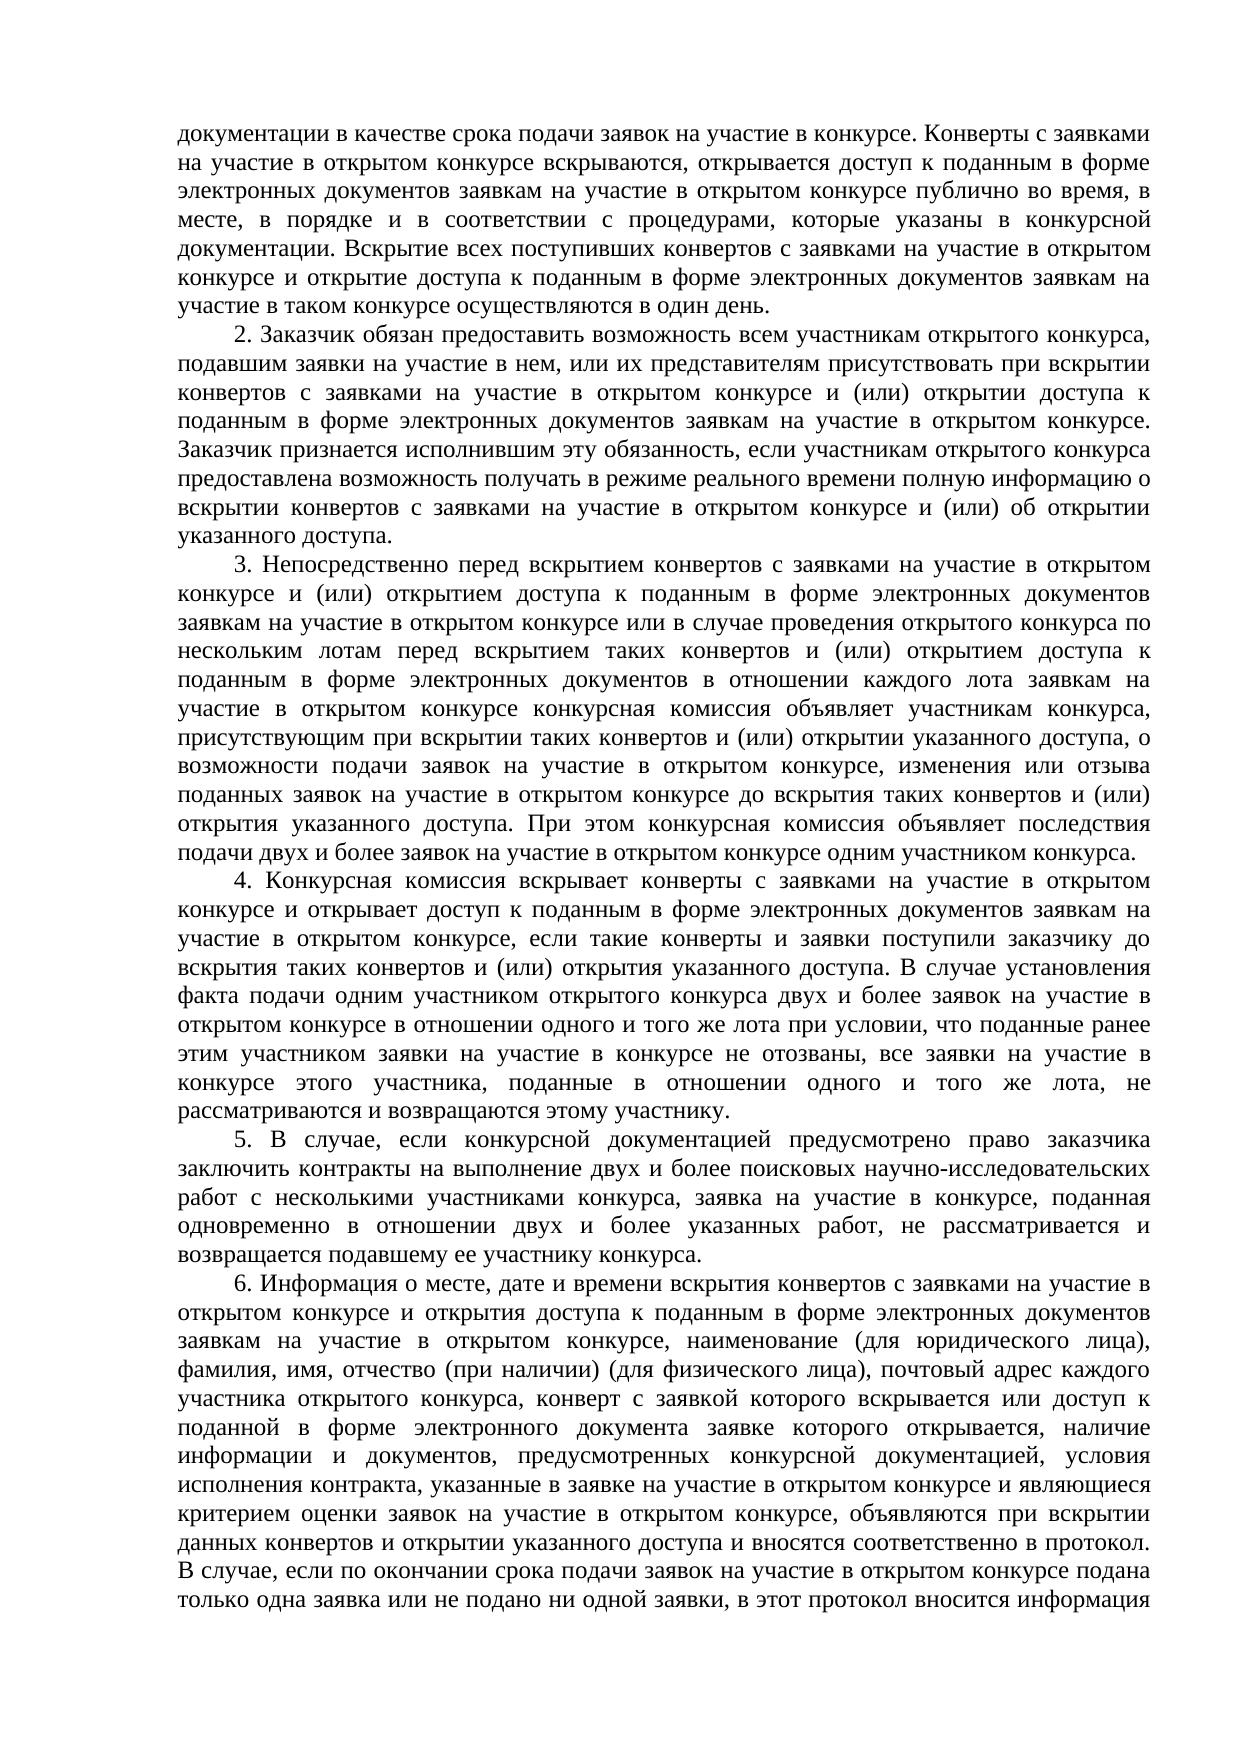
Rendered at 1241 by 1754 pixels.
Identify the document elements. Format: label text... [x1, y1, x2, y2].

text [177, 1268, 1152, 1613]
text 5. В случае, если конкурсной документацией предусмотрено право заказчика заключить контракты на выполнение двух и более поисковых научно-исследовательских работ с несколькими участниками конкурса, заявка на участие в конкурсе, поданная одновременно в отношении двух и более указанных работ, не рассматривается и возвращается подавшему ее участнику конкурса. [177, 1124, 1152, 1268]
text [177, 118, 1152, 319]
text 4. Конкурсная комиссия вскрывает конверты с заявками на участие в открытом конкурсе и открывает доступ к поданным в форме электронных документов заявкам на участие в открытом конкурсе, если такие конверты и заявки поступили заказчику до вскрытия таких конвертов и (или) открытия указанного доступа. В случае установления факта подачи одним участником открытого конкурса двух и более заявок на участие в открытом конкурсе в отношении одного и того же лота при условии, что поданные ранее этим участником заявки на участие в конкурсе не отозваны, все заявки на участие в конкурсе этого участника, поданные в отношении одного и того же лота, не рассматриваются и возвращаются этому участнику. [177, 866, 1152, 1124]
text 2. Заказчик обязан предоставить возможность всем участникам открытого конкурса, подавшим заявки на участие в нем, или их представителям присутствовать при вскрытии конвертов с заявками на участие в открытом конкурсе и (или) открытии доступа к поданным в форме электронных документов заявкам на участие в открытом конкурсе. Заказчик признается исполнившим эту обязанность, если участникам открытого конкурса предоставлена возможность получать в режиме реального времени полную информацию о вскрытии конвертов с заявками на участие в открытом конкурсе и (или) об открытии указанного доступа. [177, 319, 1152, 549]
text 3. Непосредственно перед вскрытием конвертов с заявками на участие в открытом конкурсе и (или) открытием доступа к поданным в форме электронных документов заявкам на участие в открытом конкурсе или в случае проведения открытого конкурса по нескольким лотам перед вскрытием таких конвертов и (или) открытием доступа к поданным в форме электронных документов в отношении каждого лота заявкам на участие в открытом конкурсе конкурсная комиссия объявляет участникам конкурса, присутствующим при вскрытии таких конвертов и (или) открытии указанного доступа, о возможности подачи заявок на участие в открытом конкурсе, изменения или отзыва поданных заявок на участие в открытом конкурсе до вскрытия таких конвертов и (или) открытия указанного доступа. При этом конкурсная комиссия объявляет последствия подачи двух и более заявок на участие в открытом конкурсе одним участником конкурса. [177, 549, 1152, 866]
